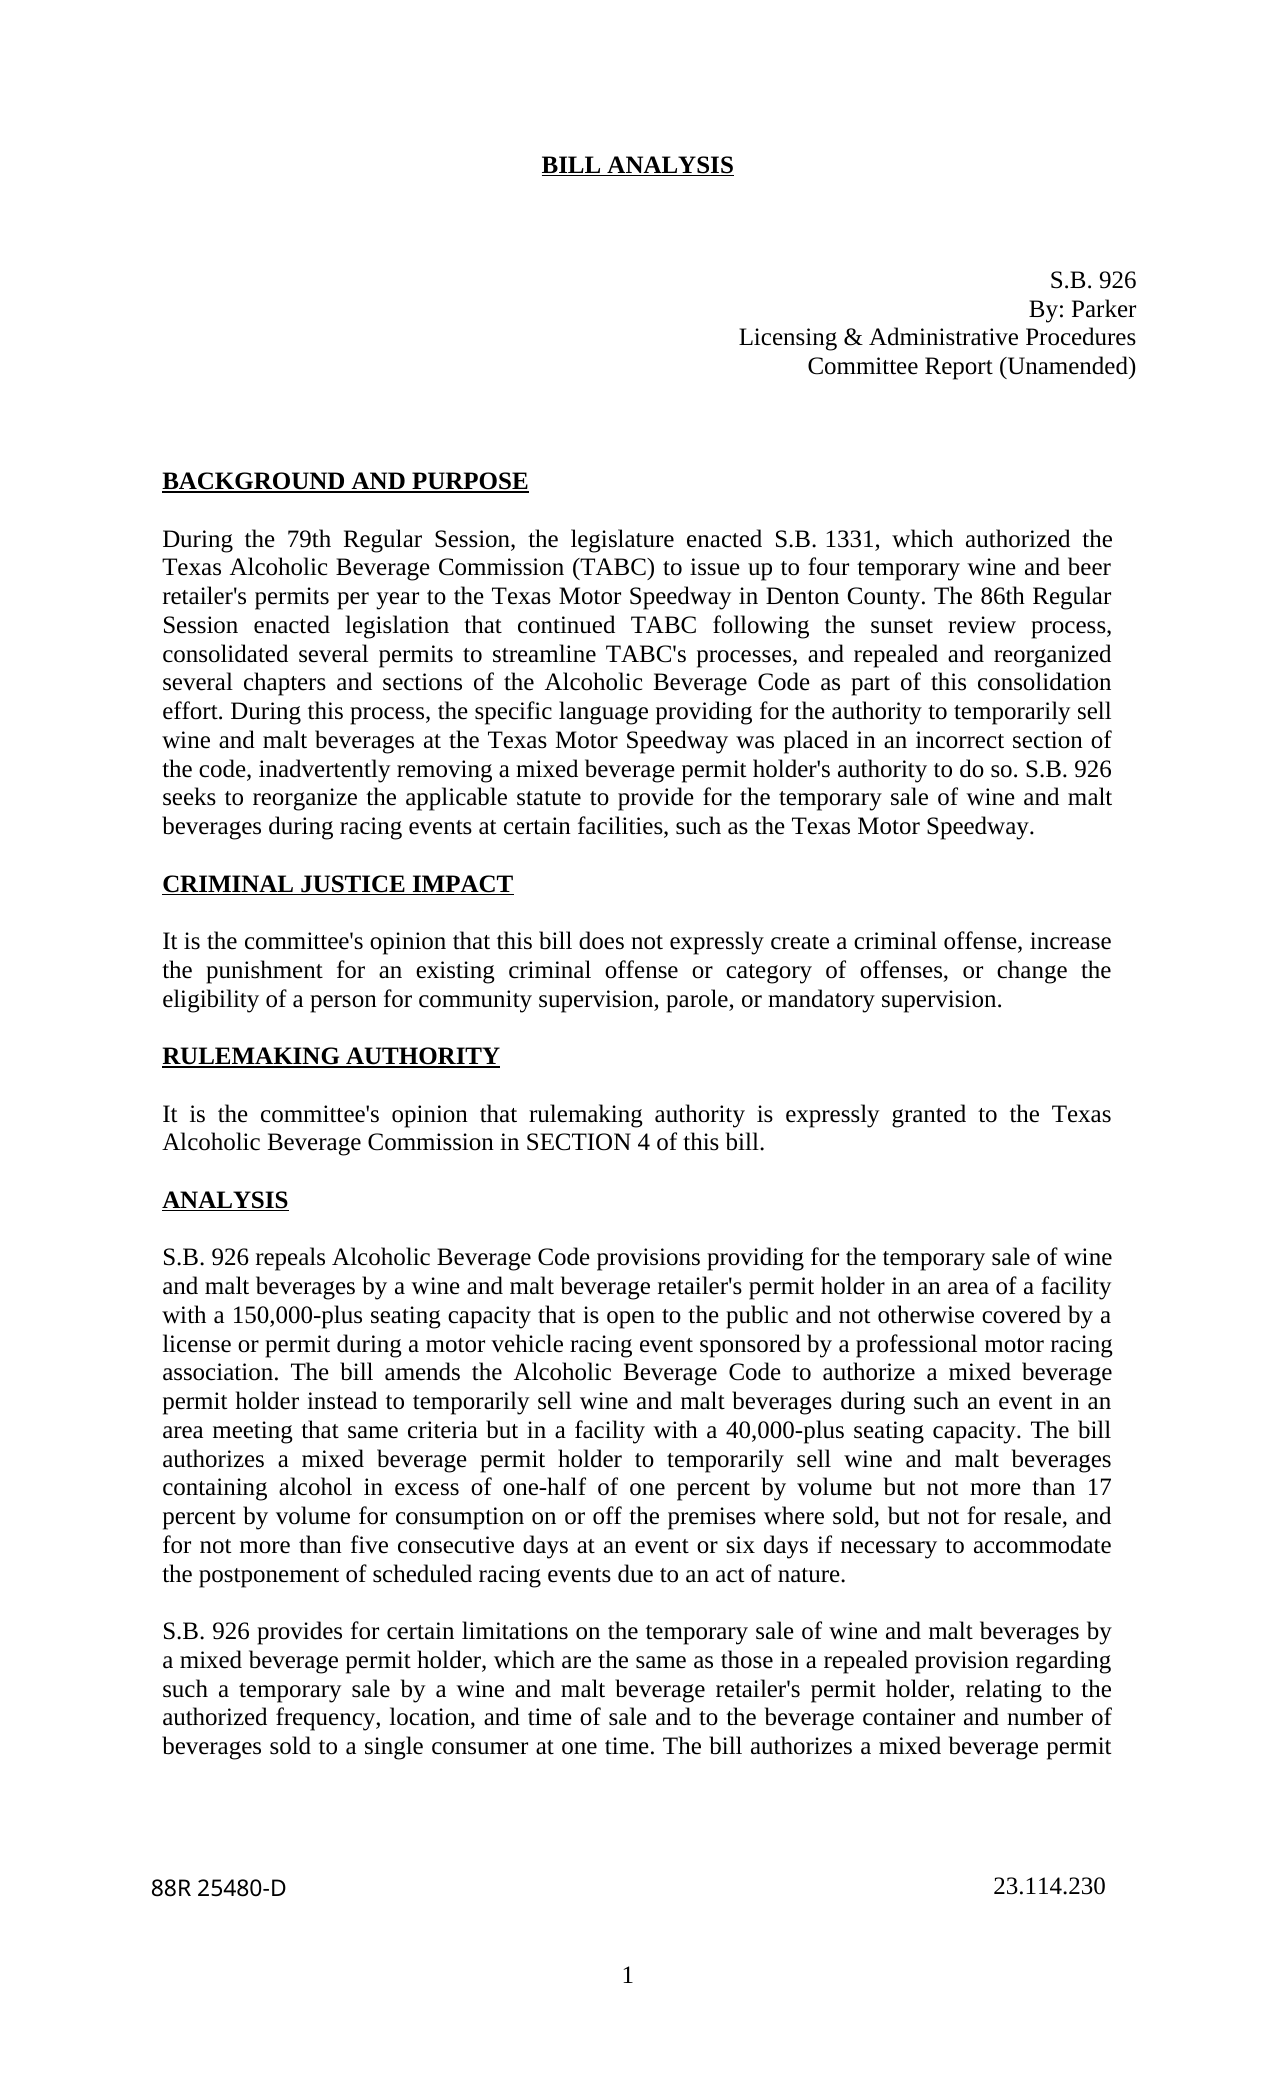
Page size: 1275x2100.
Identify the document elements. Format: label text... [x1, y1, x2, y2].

table_cell CRIMINAL JUSTICE IMPACT It is the committee's opinion that this bill does not expressly create a criminal offense, increase the punishment for an existing criminal offense or category of offenses, or change the eligibility of a person for community supervision, parole, or mandatory supervision. [150, 869, 1125, 1041]
table_cell Licensing & Administrative Procedures [150, 323, 1147, 351]
table_header BILL ANALYSIS [150, 150, 1125, 179]
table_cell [150, 1185, 1125, 1760]
table_cell Committee Report (Unamended) [150, 351, 1147, 380]
table_header S.B. 926 [150, 265, 1147, 294]
table_cell RULEMAKING AUTHORITY It is the committee's opinion that rulemaking authority is expressly granted to the Texas Alcoholic Beverage Commission in SECTION 4 of this bill. [150, 1041, 1125, 1185]
table_cell By: Parker [150, 294, 1147, 322]
table_header BACKGROUND AND PURPOSE During the 79th Regular Session, the legislature enacted S.B. 1331, which authorized the Texas Alcoholic Beverage Commission (TABC) to issue up to four temporary wine and beer retailer's permits per year to the Texas Motor Speedway in Denton County. The 86th Regular Session enacted legislation that continued TABC following the sunset review process, consolidated several permits to streamline TABC's processes, and repealed and reorganized several chapters and sections of the Alcoholic Beverage Code as part of this consolidation effort. During this process, the specific language providing for the authority to temporarily sell wine and malt beverages at the Texas Motor Speedway was placed in an incorrect section of the code, inadvertently removing a mixed beverage permit holder's authority to do so. S.B. 926 seeks to reorganize the applicable statute to provide for the temporary sale of wine and malt beverages during racing events at certain facilities, such as the Texas Motor Speedway. [150, 466, 1125, 869]
